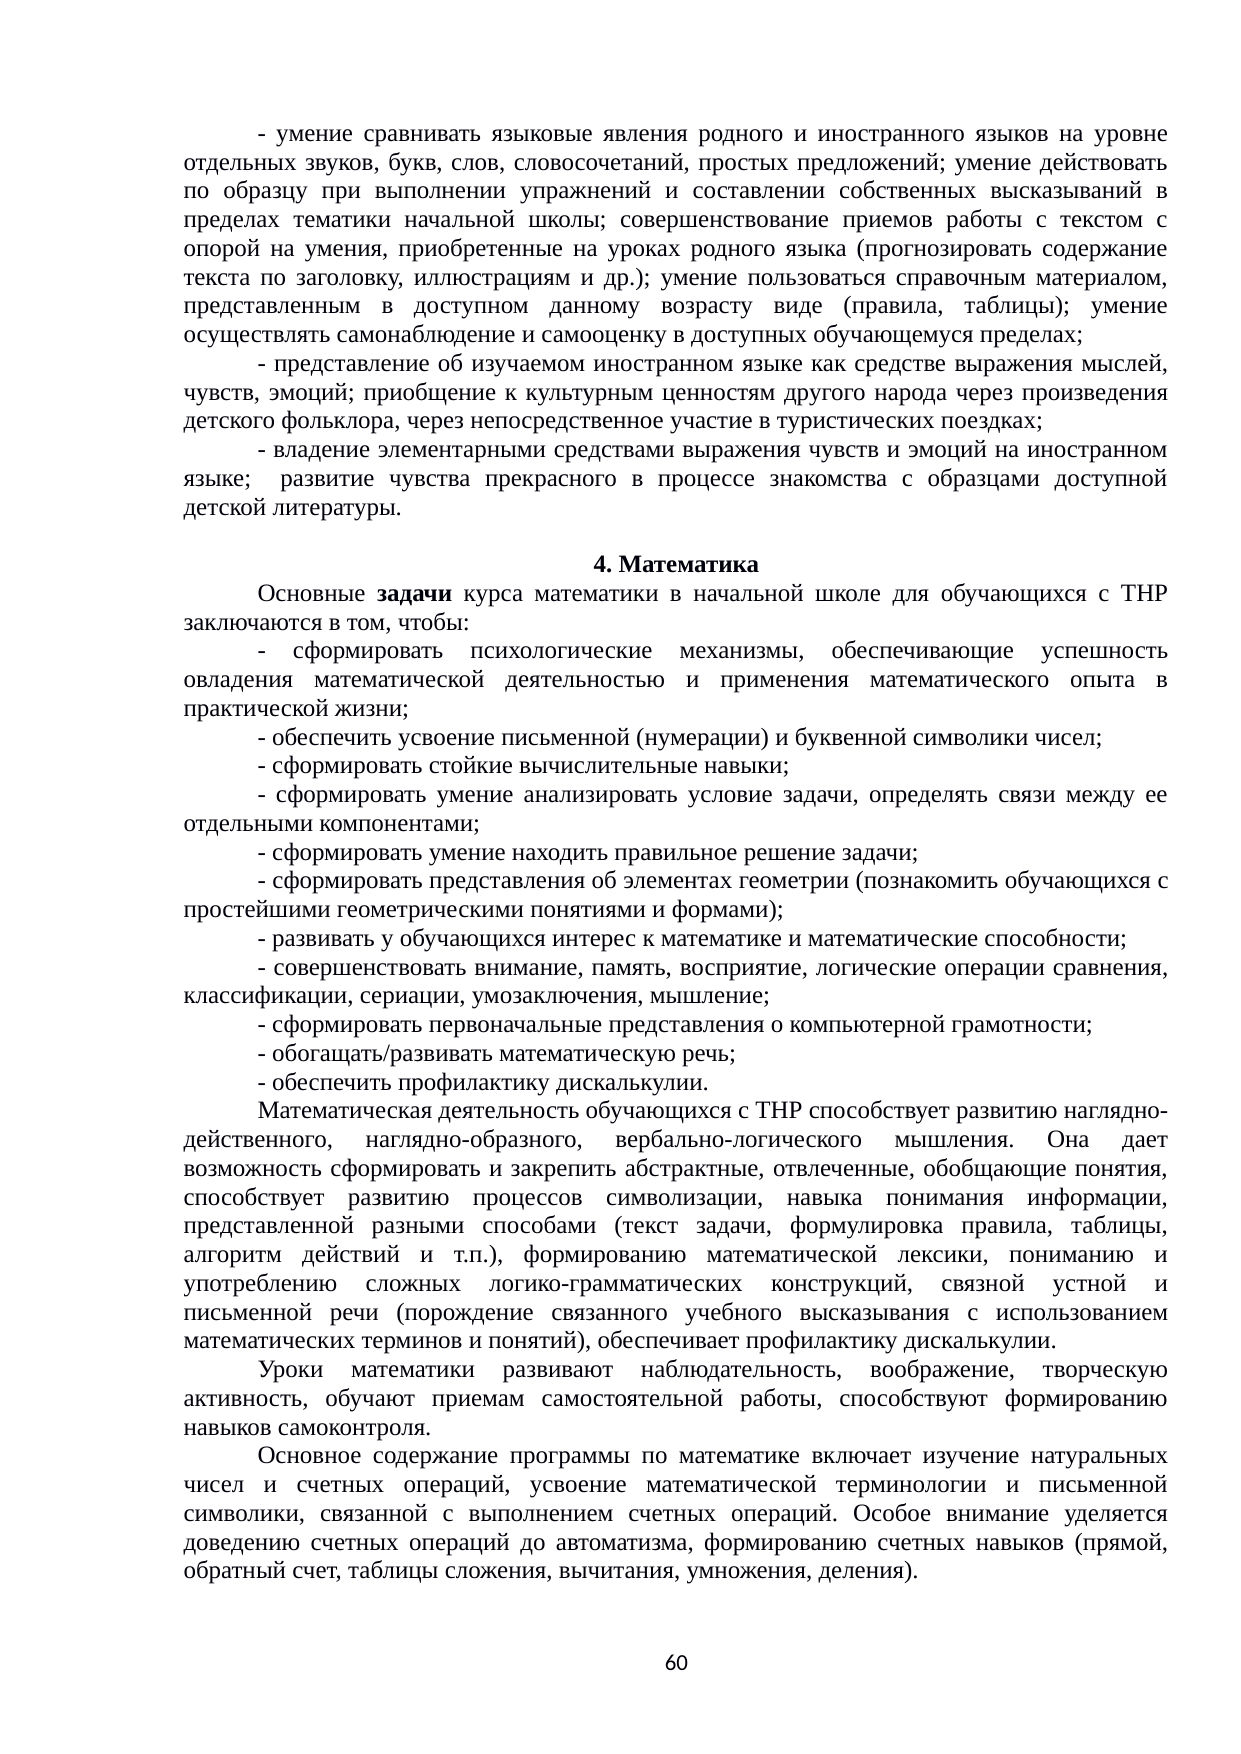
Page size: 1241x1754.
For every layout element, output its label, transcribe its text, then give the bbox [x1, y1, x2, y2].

text - обогащать/развивать математическую речь; [183, 1038, 1169, 1067]
text - обеспечить профилактику дискалькулии. [183, 1067, 1169, 1096]
text Математическая деятельность обучающихся с ТНР способствует развитию наглядно-действенного, наглядно-образного, вербально-логического мышления. Она дает возможность сформировать и закрепить абстрактные, отвлеченные, обобщающие понятия, способствует развитию процессов символизации, навыка понимания информации, представленной разными способами (текст задачи, формулировка правила, таблицы, алгоритм действий и т.п.), формированию математической лексики, пониманию и употреблению сложных логико-грамматических конструкций, связной устной и письменной речи (порождение связанного учебного высказывания с использованием математических терминов и понятий), обеспечивает профилактику дискалькулии. [183, 1096, 1169, 1354]
text - представление об изучаемом иностранном языке как средстве выражения мыслей, чувств, эмоций; приобщение к культурным ценностям другого народа через произведения детского фольклора, через непосредственное участие в туристических поездках; [183, 348, 1169, 434]
text - сформировать представления об элементах геометрии (познакомить обучающихся с простейшими геометрическими понятиями и формами); [183, 866, 1169, 923]
text Основные задачи курса математики в начальной школе для обучающихся с ТНР заключаются в том, чтобы: [183, 578, 1169, 636]
text - сформировать умение анализировать условие задачи, определять связи между ее отдельными компонентами; [183, 779, 1169, 837]
text - сформировать психологические механизмы, обеспечивающие успешность овладения математической деятельностью и применения математического опыта в практической жизни; [183, 636, 1169, 722]
text - сформировать первоначальные представления о компьютерной грамотности; [183, 1009, 1169, 1038]
text - владение элементарными средствами выражения чувств и эмоций на иностранном языке; развитие чувства прекрасного в процессе знакомства с образцами доступной детской литературы. [183, 434, 1169, 521]
text - обеспечить усвоение письменной (нумерации) и буквенной символики чисел; [183, 722, 1169, 751]
text - умение сравнивать языковые явления родного и иностранного языков на уровне отдельных звуков, букв, слов, словосочетаний, простых предложений; умение действовать по образцу при выполнении упражнений и составлении собственных высказываний в пределах тематики начальной школы; совершенствование приемов работы с текстом с опорой на умения, приобретенные на уроках родного языка (прогнозировать содержание текста по заголовку, иллюстрациям и др.); умение пользоваться справочным материалом, представленным в доступном данному возрасту виде (правила, таблицы); умение осуществлять самонаблюдение и самооценку в доступных обучающемуся пределах; [183, 118, 1169, 348]
text - совершенствовать внимание, память, восприятие, логические операции сравнения, классификации, сериации, умозаключения, мышление; [183, 952, 1169, 1009]
text - сформировать умение находить правильное решение задачи; [183, 837, 1169, 866]
text - сформировать стойкие вычислительные навыки; [183, 751, 1169, 779]
text - развивать у обучающихся интерес к математике и математические способности; [183, 923, 1169, 952]
text 4. Математика [183, 549, 1169, 578]
text Основное содержание программы по математике включает изучение натуральных чисел и счетных операций, усвоение математической терминологии и письменной символики, связанной с выполнением счетных операций. Особое внимание уделяется доведению счетных операций до автоматизма, формированию счетных навыков (прямой, обратный счет, таблицы сложения, вычитания, умножения, деления). [183, 1441, 1169, 1584]
text Уроки математики развивают наблюдательность, воображение, творческую активность, обучают приемам самостоятельной работы, способствуют формированию навыков самоконтроля. [183, 1354, 1169, 1441]
